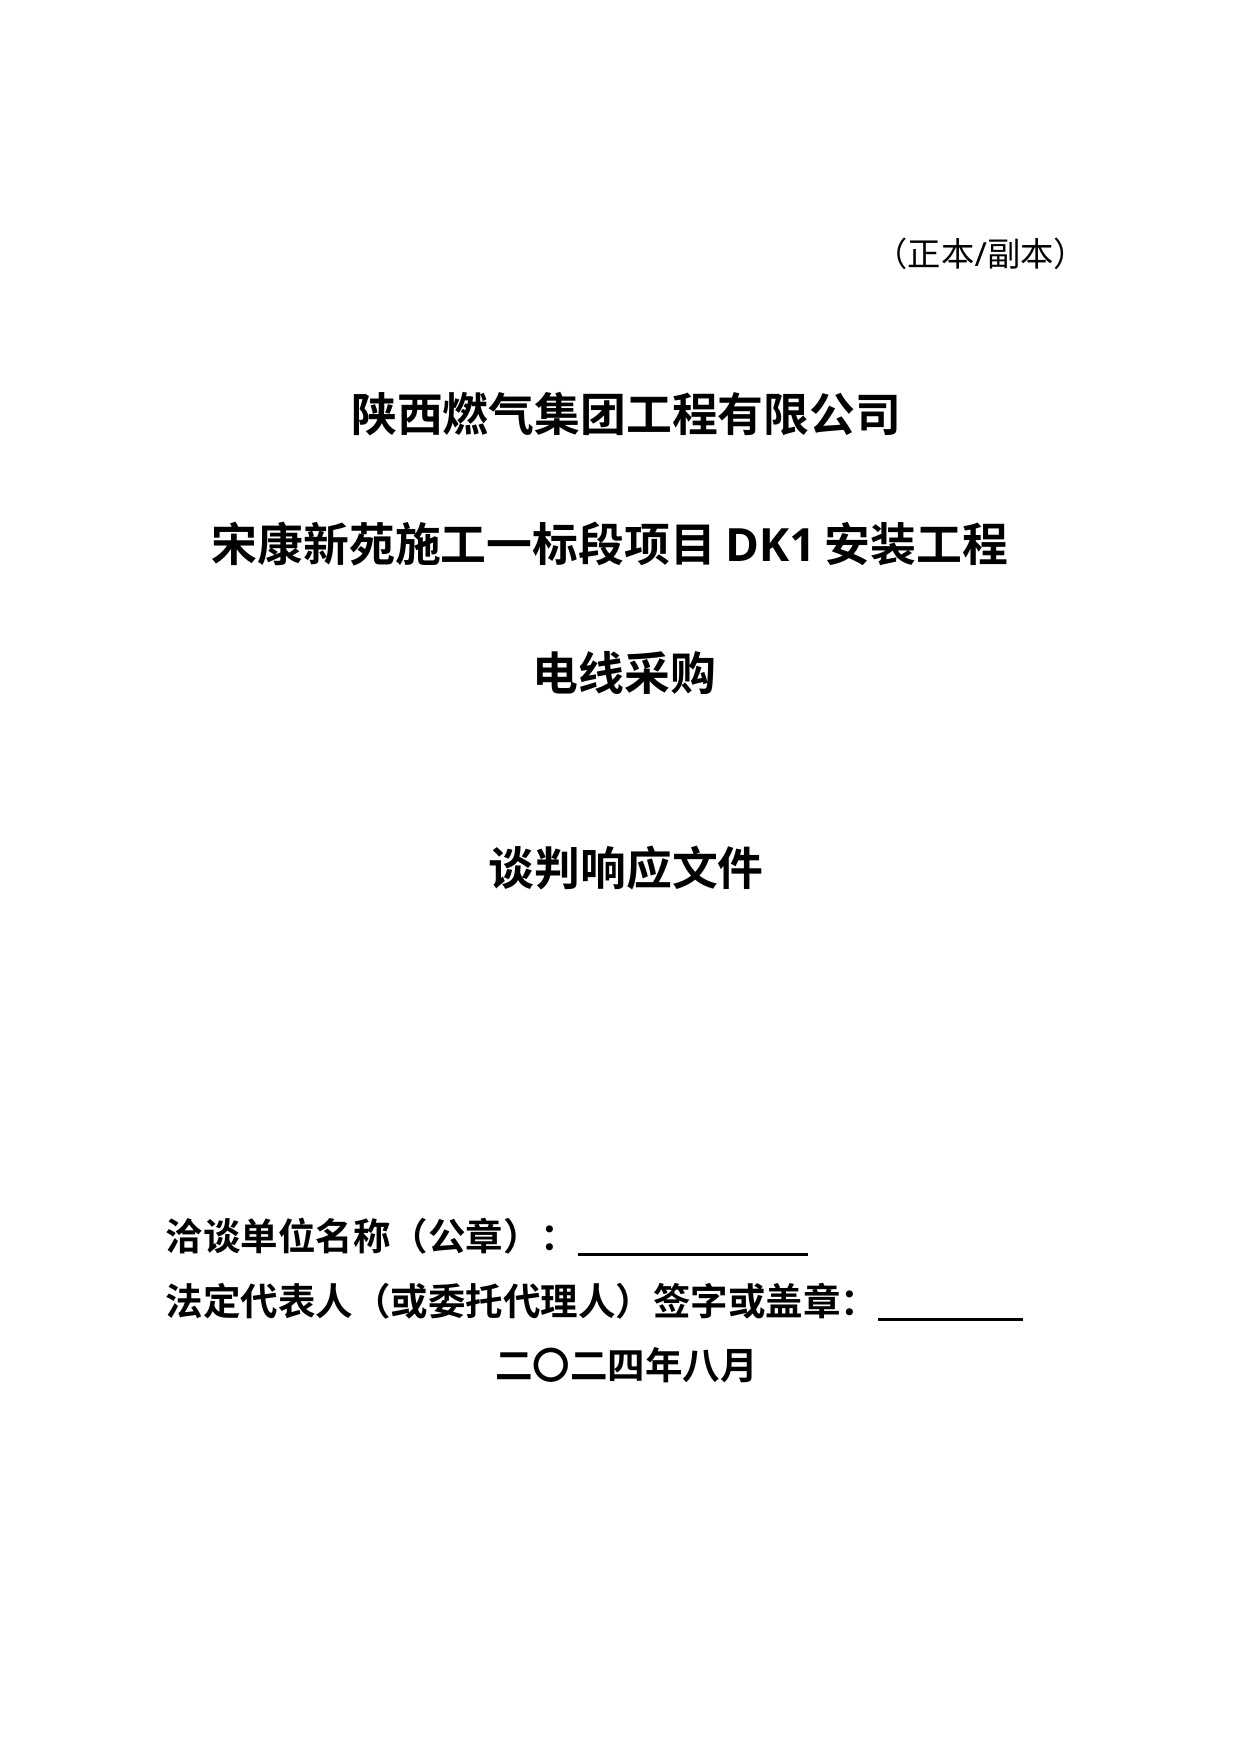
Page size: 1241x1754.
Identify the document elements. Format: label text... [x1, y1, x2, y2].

text （正本/副本） [165, 219, 1087, 284]
text 宋康新苑施工一标段项目DK1安装工程 [165, 493, 1087, 591]
text 洽谈单位名称（公章）： [165, 1201, 1087, 1266]
text 电线采购 [395, 622, 1087, 719]
text 陕西燃气集团工程有限公司 [165, 363, 1087, 460]
title 谈判响应文件 [165, 817, 1087, 914]
text 二〇二四年八月 [165, 1331, 1087, 1396]
text 法定代表人（或委托代理人）签字或盖章： [165, 1266, 1087, 1331]
